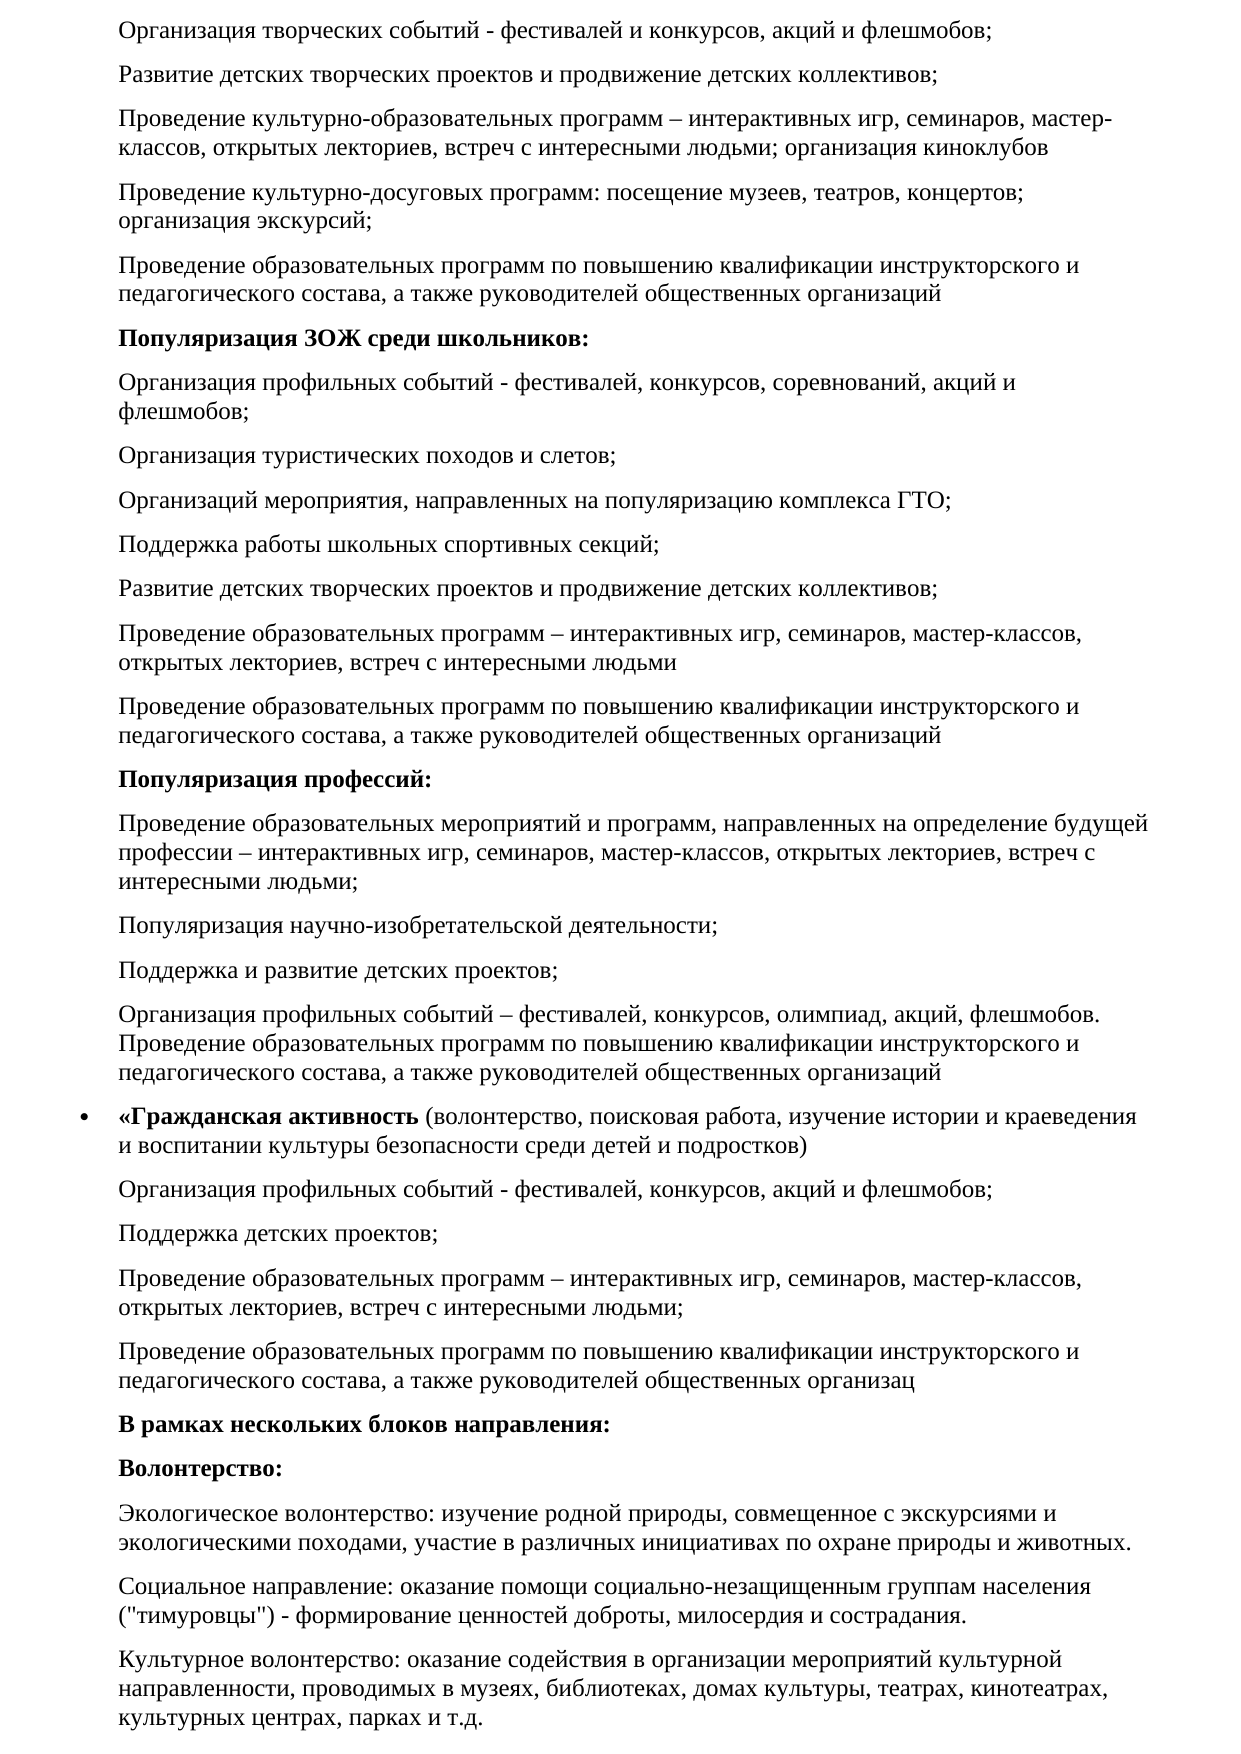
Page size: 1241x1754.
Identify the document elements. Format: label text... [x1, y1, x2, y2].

text Организация профильных событий – фестивалей, конкурсов, олимпиад, акций, флешмобов. Проведение образовательных программ по повышению квалификации инструкторского и педагогического состава, а также руководителей общественных организаций [118, 999, 1152, 1085]
text Экологическое волонтерство: изучение родной природы, совмещенное с экскурсиями и экологическими походами, участие в различных инициативах по охране природы и животных. [118, 1498, 1152, 1555]
text Популяризация научно-изобретательской деятельности; [118, 910, 1152, 939]
text Проведение культурно-образовательных программ – интерактивных игр, семинаров, мастер-классов, открытых лекториев, встреч с интересными людьми; организация киноклубов [118, 103, 1152, 161]
text Волонтерство: [118, 1453, 1152, 1482]
text Социальное направление: оказание помощи социально-незащищенным группам населения ("тимуровцы") - формирование ценностей доброты, милосердия и сострадания. [118, 1571, 1152, 1628]
list «Гражданская активность (волонтерство, поисковая работа, изучение истории и краеведения и воспитании культуры безопасности среди детей и подростков) [81, 1101, 1152, 1158]
text Популяризация ЗОЖ среди школьников: [118, 323, 1152, 352]
text Проведение образовательных программ по повышению квалификации инструкторского и педагогического состава, а также руководителей общественных организаций [118, 691, 1152, 748]
text Организация профильных событий - фестивалей, конкурсов, соревнований, акций и флешмобов; [118, 367, 1152, 425]
text Организация творческих событий - фестивалей и конкурсов, акций и флешмобов; [118, 15, 1152, 43]
text Развитие детских творческих проектов и продвижение детских коллективов; [118, 59, 1152, 88]
text В рамках нескольких блоков направления: [118, 1409, 1152, 1438]
text Развитие детских творческих проектов и продвижение детских коллективов; [118, 573, 1152, 602]
text Организация туристических походов и слетов; [118, 440, 1152, 469]
text Культурное волонтерство: оказание содействия в организации мероприятий культурной направленности, проводимых в музеях, библиотеках, домах культуры, театрах, кинотеатрах, культурных центрах, парках и т.д. [118, 1644, 1152, 1730]
text Организаций мероприятия, направленных на популяризацию комплекса ГТО; [118, 485, 1152, 513]
text Организация профильных событий - фестивалей, конкурсов, акций и флешмобов; [118, 1174, 1152, 1203]
text Проведение образовательных программ – интерактивных игр, семинаров, мастер-классов, открытых лекториев, встреч с интересными людьми [118, 618, 1152, 675]
text Поддержка детских проектов; [118, 1218, 1152, 1247]
text Поддержка и развитие детских проектов; [118, 955, 1152, 983]
text Проведение культурно-досуговых программ: посещение музеев, театров, концертов; организация экскурсий; [118, 177, 1152, 234]
text Проведение образовательных программ по повышению квалификации инструкторского и педагогического состава, а также руководителей общественных организац [118, 1336, 1152, 1393]
text Поддержка работы школьных спортивных секций; [118, 529, 1152, 558]
text Проведение образовательных мероприятий и программ, направленных на определение будущей профессии – интерактивных игр, семинаров, мастер-классов, открытых лекториев, встреч с интересными людьми; [118, 808, 1152, 895]
text Проведение образовательных программ по повышению квалификации инструкторского и педагогического состава, а также руководителей общественных организаций [118, 250, 1152, 307]
text Проведение образовательных программ – интерактивных игр, семинаров, мастер-классов, открытых лекториев, встреч с интересными людьми; [118, 1263, 1152, 1320]
text Популяризация профессий: [118, 764, 1152, 793]
